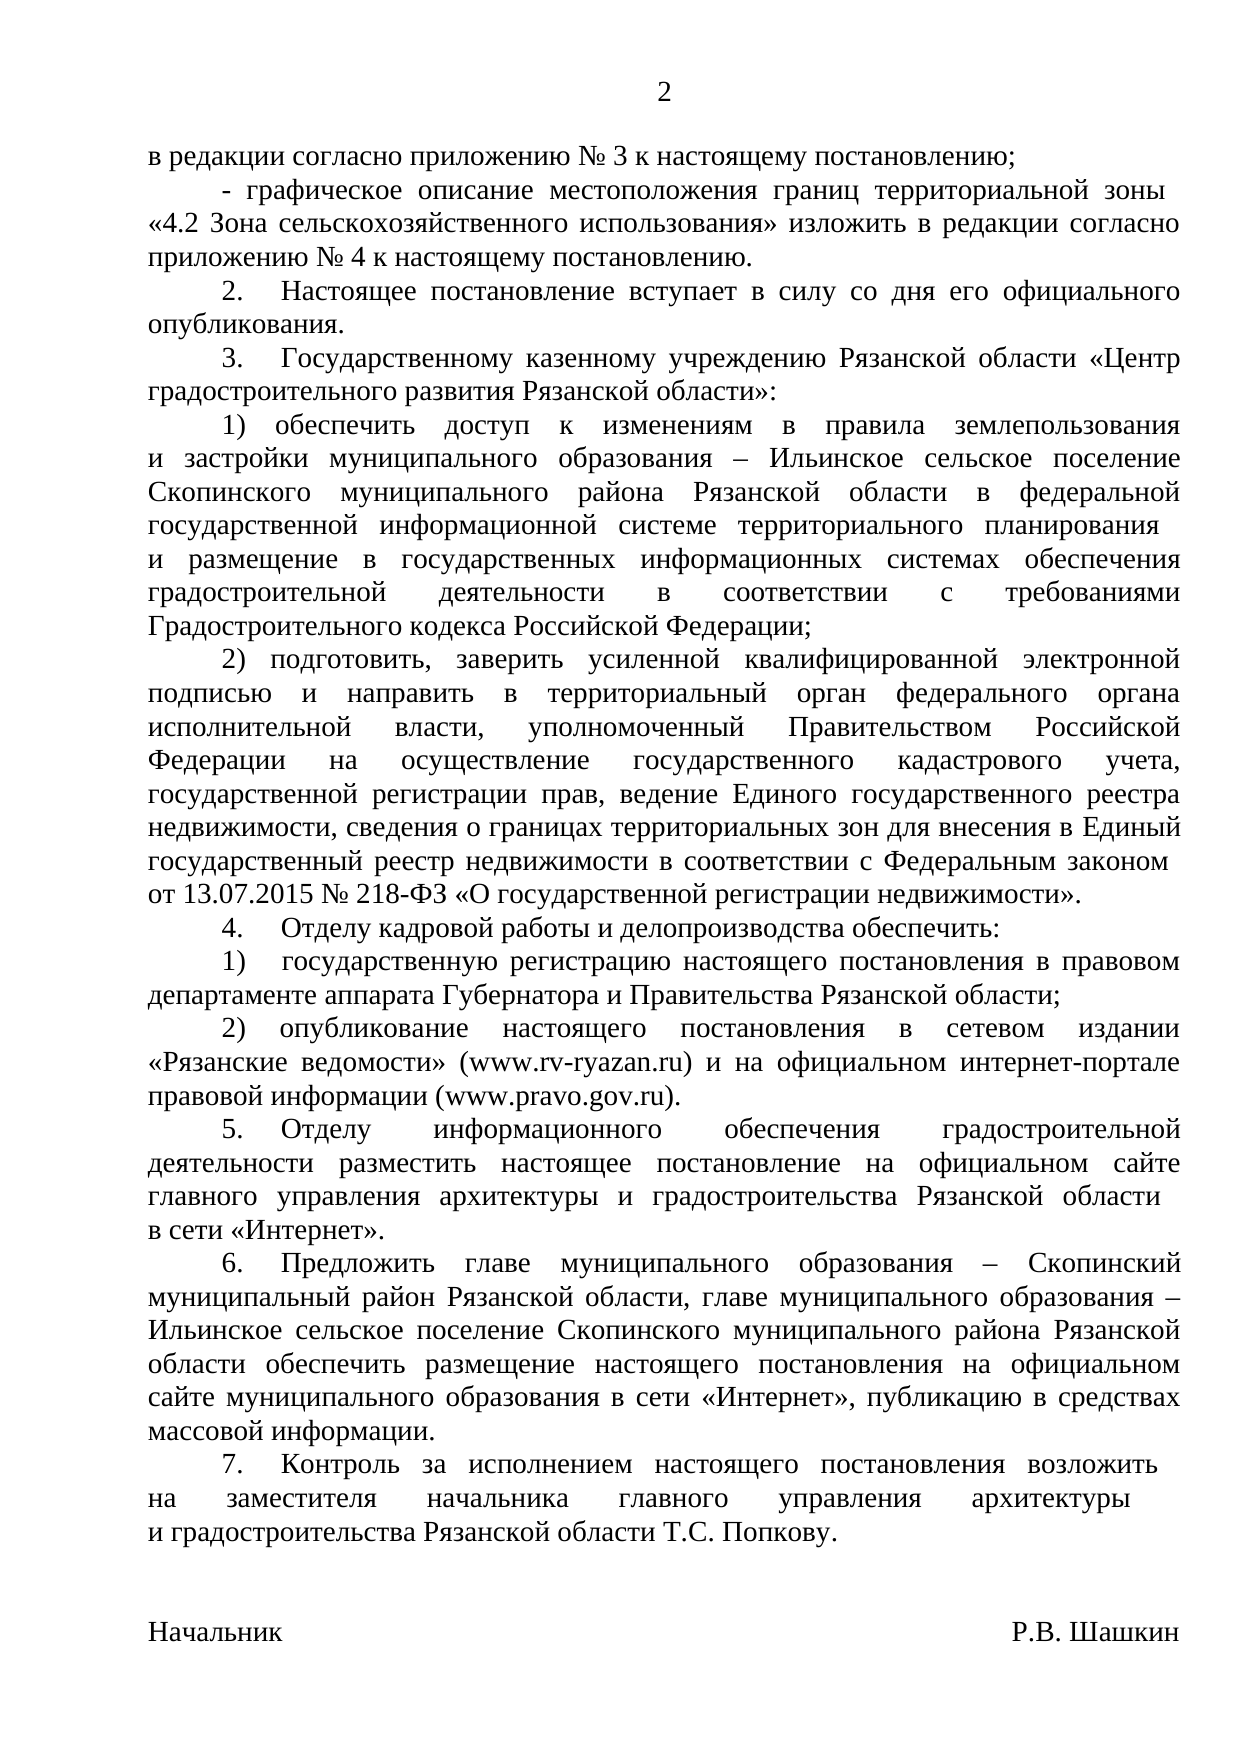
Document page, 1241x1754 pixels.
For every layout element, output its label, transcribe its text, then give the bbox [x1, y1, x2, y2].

text Начальник Р.В. Шашкин [148, 1614, 1181, 1648]
list Контроль за исполнением настоящего постановления возложить на заместителя начальника главного управления архитектуры и градостроительства Рязанской области Т.С. Попкову. [148, 1447, 1181, 1547]
text 2) подготовить, заверить усиленной квалифицированной электронной подписью и направить в территориальный орган федерального органа исполнительной власти, уполномоченный Правительством Российской Федерации на осуществление государственного кадастрового учета, государственной регистрации прав, ведение Единого государственного реестра недвижимости, сведения о границах территориальных зон для внесения в Единый государственный реестр недвижимости в соответствии с Федеральным законом от 13.07.2015 № 218-ФЗ «О государственной регистрации недвижимости». [148, 642, 1181, 910]
text - графическое описание местоположения границ территориальной зоны «4.2 Зона сельскохозяйственного использования» изложить в редакции согласно приложению № 4 к настоящему постановлению. [148, 172, 1181, 273]
list Отделу кадровой работы и делопроизводства обеспечить: [148, 910, 1181, 943]
text 1) обеспечить доступ к изменениям в правила землепользования и застройки муниципального образования – Ильинское сельское поселение Скопинского муниципального района Рязанской области в федеральной государственной информационной системе территориального планирования и размещение в государственных информационных системах обеспечения градостроительной деятельности в соответствии с требованиями Градостроительного кодекса Российской Федерации; [148, 407, 1181, 642]
list Предложить главе муниципального образования – Скопинский муниципальный район Рязанской области, главе муниципального образования – Ильинское сельское поселение Скопинского муниципального района Рязанской области обеспечить размещение настоящего постановления на официальном сайте муниципального образования в сети «Интернет», публикацию в средствах массовой информации. [148, 1245, 1181, 1447]
text в редакции согласно приложению № 3 к настоящему постановлению; [148, 138, 1181, 172]
list Настоящее постановление вступает в силу со дня его официального опубликования. [148, 273, 1181, 340]
list Государственному казенному учреждению Рязанской области «Центр градостроительного развития Рязанской области»: [148, 340, 1181, 407]
text 2) опубликование настоящего постановления в сетевом издании «Рязанские ведомости» (www.rv-ryazan.ru) и на официальном интернет-портале правовой информации (www.pravo.gov.ru). [148, 1011, 1181, 1111]
list Отделу информационного обеспечения градостроительной деятельности разместить настоящее постановление на официальном сайте главного управления архитектуры и градостроительства Рязанской области в сети «Интернет». [148, 1111, 1181, 1245]
text 1) государственную регистрацию настоящего постановления в правовом департаменте аппарата Губернатора и Правительства Рязанской области; [148, 943, 1181, 1011]
